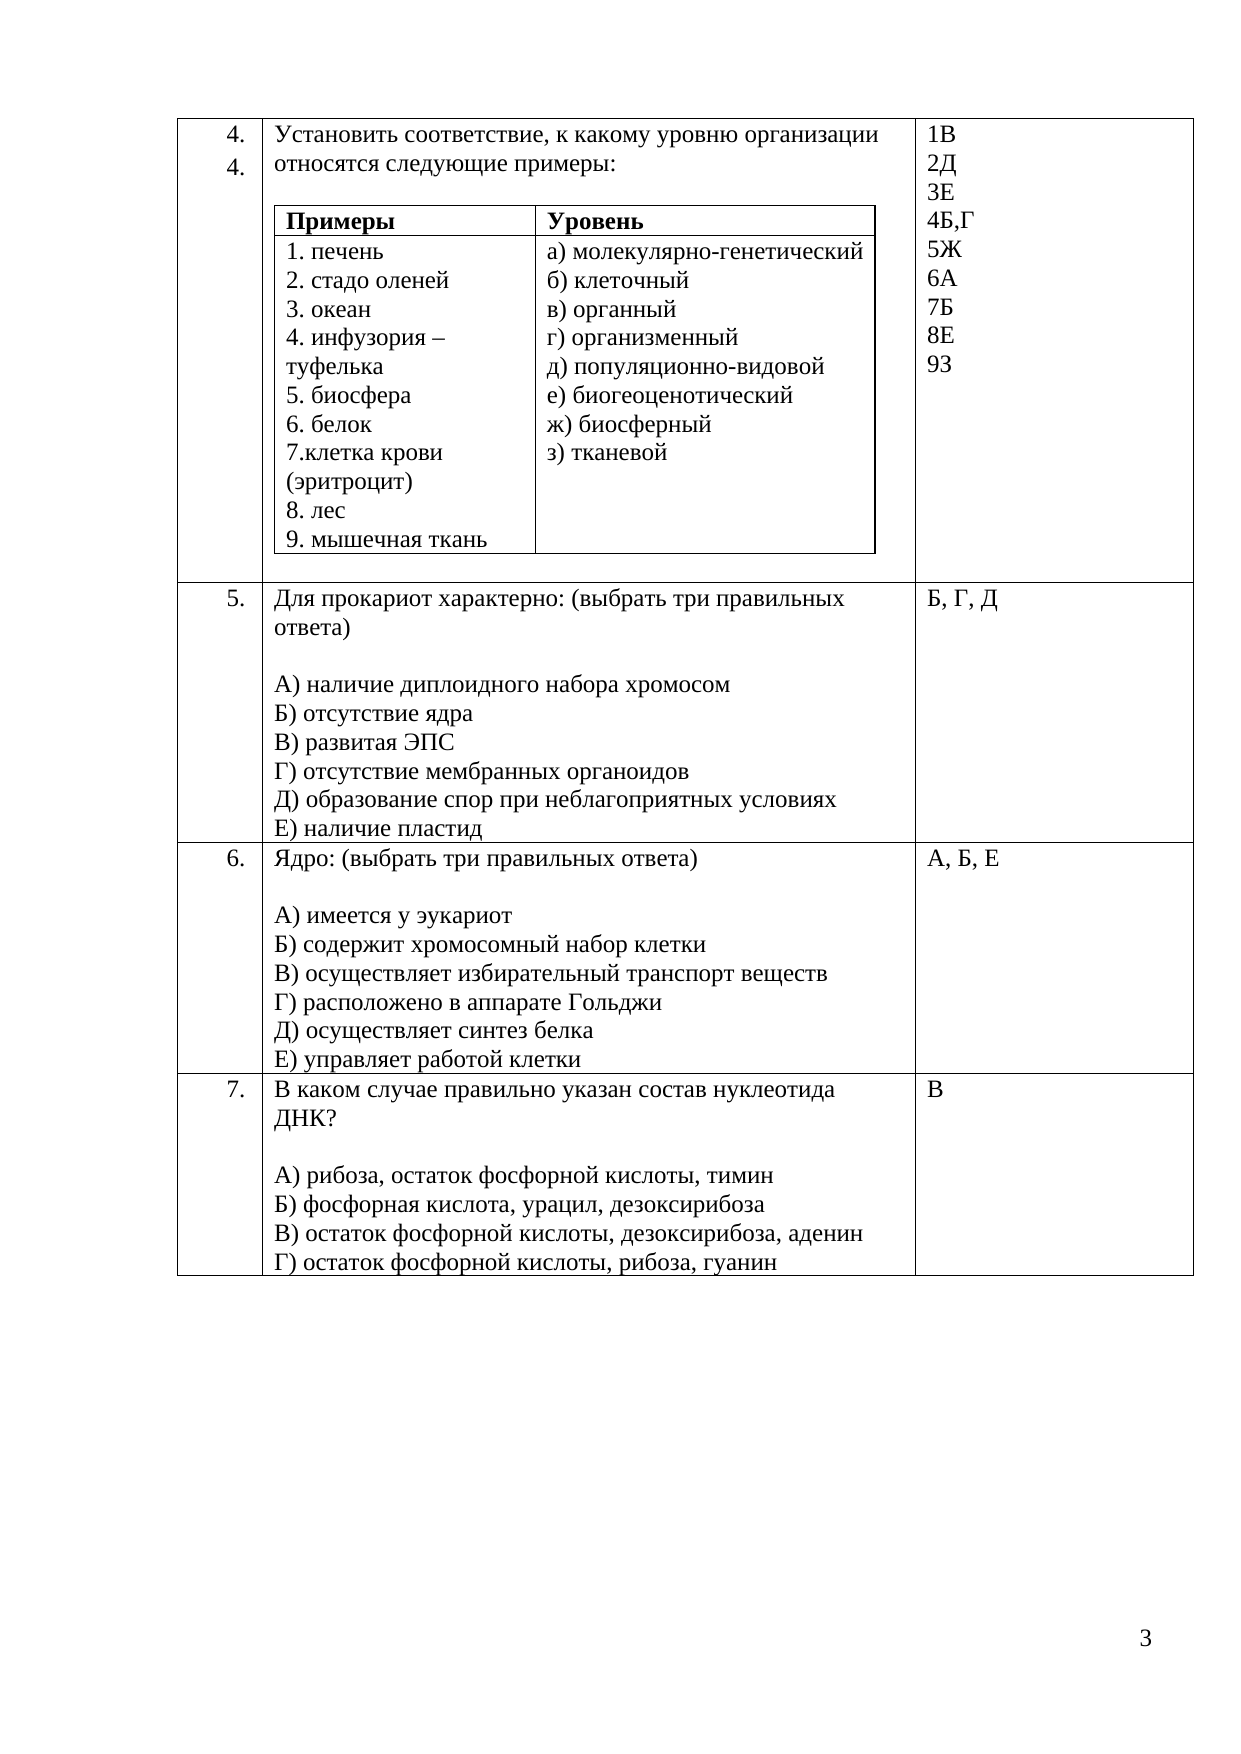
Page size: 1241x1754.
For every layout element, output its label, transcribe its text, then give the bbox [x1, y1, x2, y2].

table_cell А, Б, Е [916, 843, 1193, 1073]
table_cell Для прокариот характерно: (выбрать три правильных ответа) А) наличие диплоидного набора хромосом Б) отсутствие ядра В) развитая ЭПС Г) отсутствие мембранных органоидов Д) образование спор при неблагоприятных условиях Е) наличие пластид [263, 583, 915, 842]
table_cell Установить соответствие, к какому уровню организации относятся следующие примеры: [263, 119, 915, 582]
table_cell В [916, 1074, 1193, 1275]
table_cell Ядро: (выбрать три правильных ответа) А) имеется у эукариот Б) содержит хромосомный набор клетки В) осуществляет избирательный транспорт веществ Г) расположено в аппарате Гольджи Д) осуществляет синтез белка Е) управляет работой клетки [263, 843, 915, 1073]
table_cell В каком случае правильно указан состав нуклеотида ДНК? А) рибоза, остаток фосфорной кислоты, тимин Б) фосфорная кислота, урацил, дезоксирибоза В) остаток фосфорной кислоты, дезоксирибоза, аденин Г) остаток фосфорной кислоты, рибоза, гуанин [263, 1074, 915, 1275]
table_cell [178, 843, 262, 1073]
table_cell 4. [178, 119, 262, 582]
table_cell Б, Г, Д [916, 583, 1193, 842]
table_cell 1В 2Д 3Е 4Б,Г 5Ж 6А 7Б 8Е 9З [916, 119, 1193, 582]
table_cell [178, 583, 262, 842]
table_cell [178, 1074, 262, 1275]
